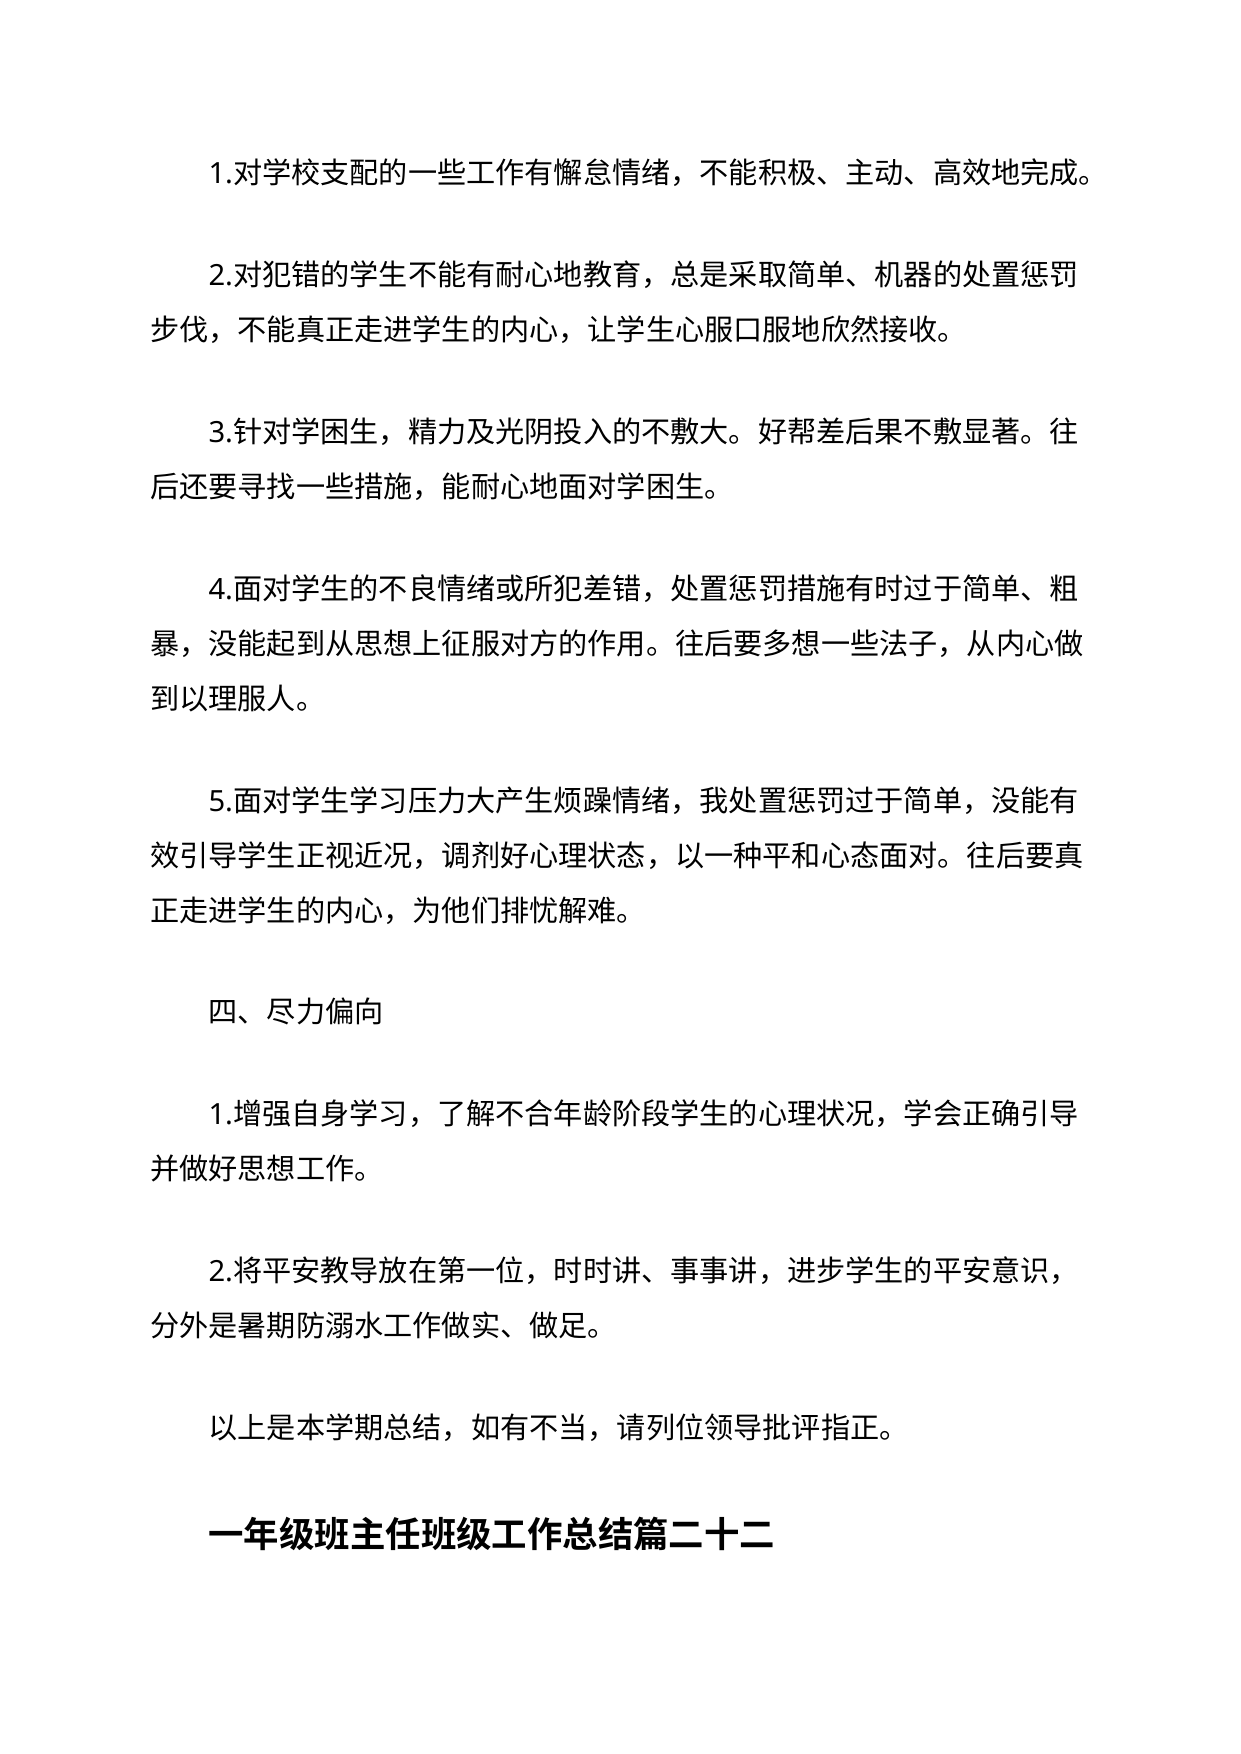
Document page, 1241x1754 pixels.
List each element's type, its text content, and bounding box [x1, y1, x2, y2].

text 一年级班主任班级工作总结篇二十二 [150, 1506, 1090, 1557]
text 四、尽力偏向 [150, 989, 1090, 1031]
text 以上是本学期总结，如有不当，请列位领导批评指正。 [150, 1404, 1090, 1446]
text 5.面对学生学习压力大产生烦躁情绪，我处置惩罚过于简单，没能有效引导学生正视近况，调剂好心理状态，以一种平和心态面对。往后要真正走进学生的内心，为他们排忧解难。 [150, 777, 1090, 929]
text 2.对犯错的学生不能有耐心地教育，总是采取简单、机器的处置惩罚步伐，不能真正走进学生的内心，让学生心服口服地欣然接收。 [150, 252, 1090, 349]
text 3.针对学困生，精力及光阴投入的不敷大。好帮差后果不敷显著。往后还要寻找一些措施，能耐心地面对学困生。 [150, 409, 1090, 506]
text 2.将平安教导放在第一位，时时讲、事事讲，进步学生的平安意识，分外是暑期防溺水工作做实、做足。 [150, 1247, 1090, 1345]
text 1.增强自身学习，了解不合年龄阶段学生的心理状况，学会正确引导并做好思想工作。 [150, 1091, 1090, 1188]
text 4.面对学生的不良情绪或所犯差错，处置惩罚措施有时过于简单、粗暴，没能起到从思想上征服对方的作用。往后要多想一些法子，从内心做到以理服人。 [150, 566, 1090, 718]
text 1.对学校支配的一些工作有懈怠情绪，不能积极、主动、高效地完成。 [150, 150, 1090, 192]
